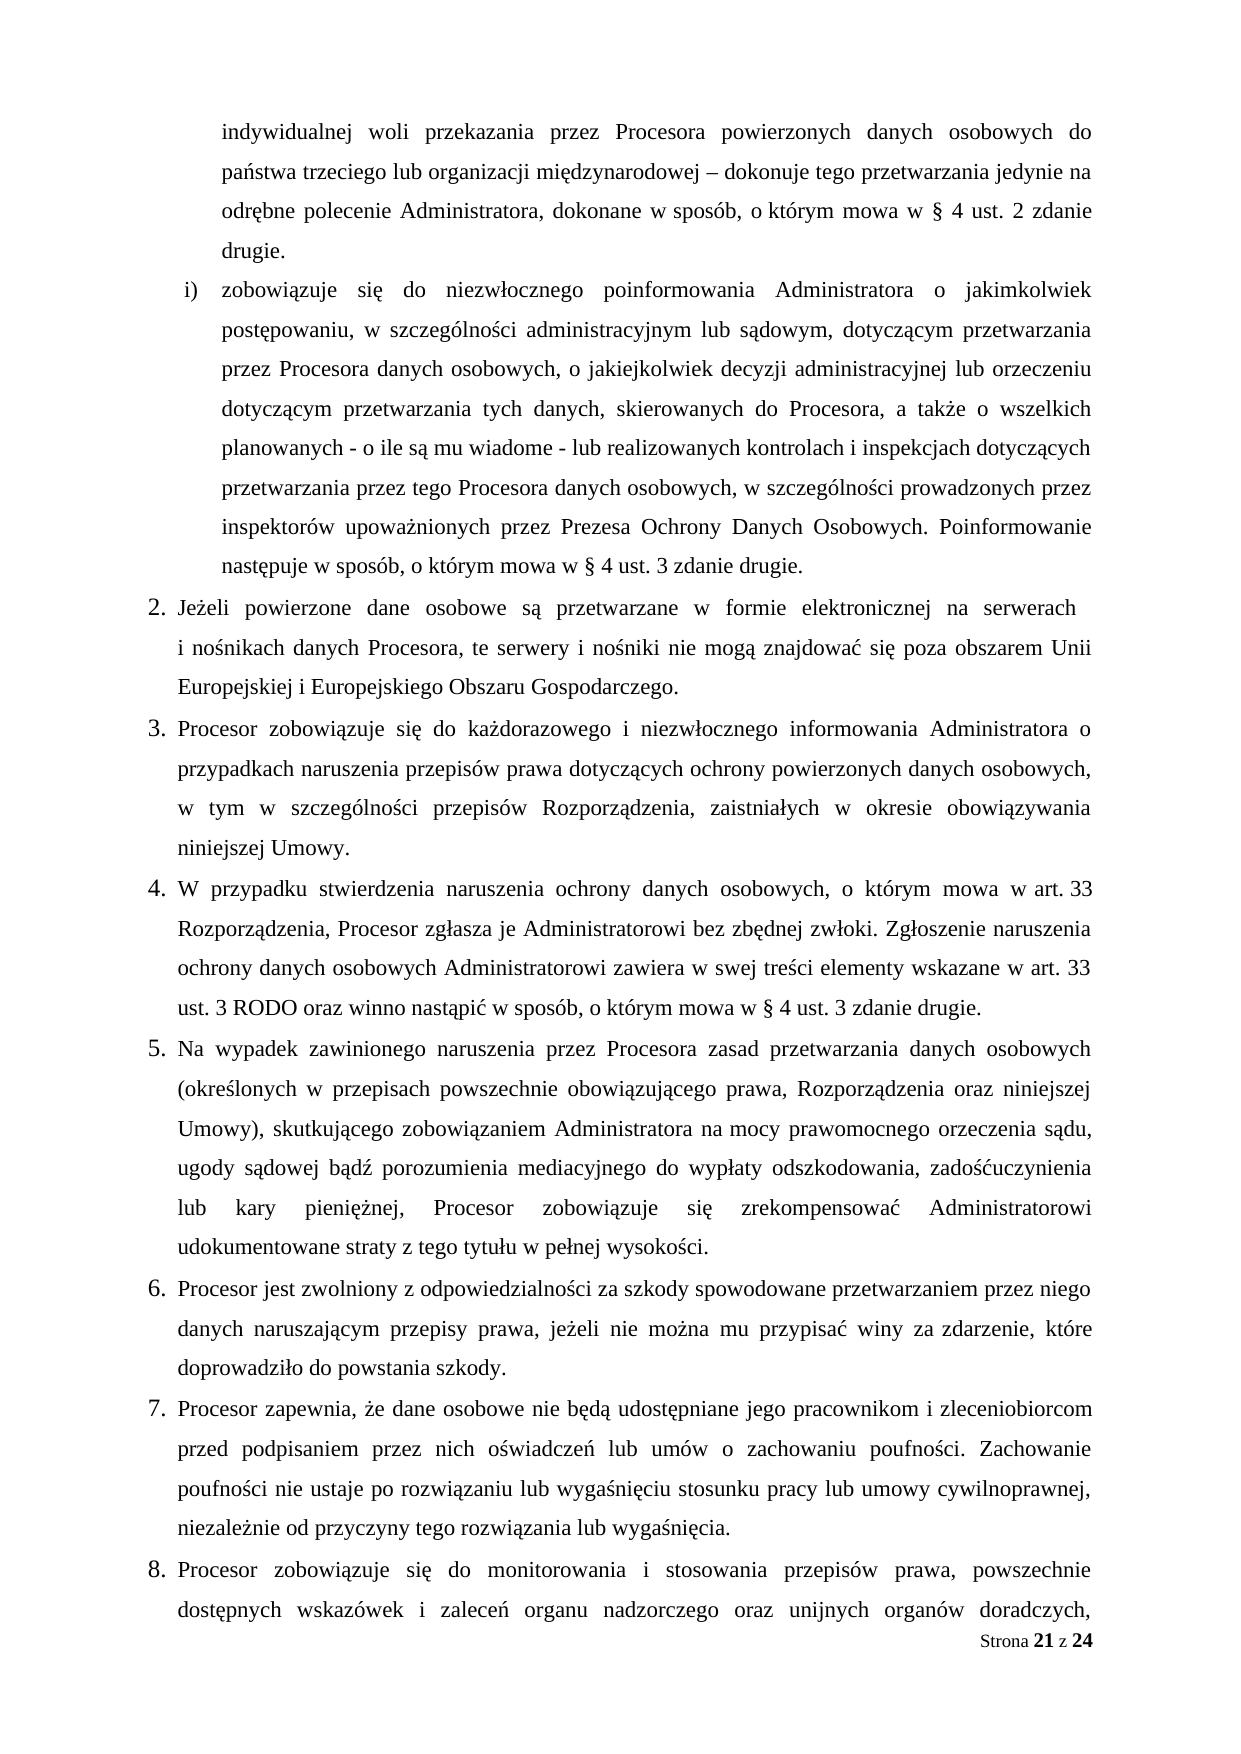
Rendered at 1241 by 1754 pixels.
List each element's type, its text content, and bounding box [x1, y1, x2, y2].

list Na wypadek zawinionego naruszenia przez Procesora zasad przetwarzania danych osobowych (określonych w przepisach powszechnie obowiązującego prawa, Rozporządzenia oraz niniejszej Umowy), skutkującego zobowiązaniem Administratora na mocy prawomocnego orzeczenia sądu, ugody sądowej bądź porozumienia mediacyjnego do wypłaty odszkodowania, zadośćuczynienia lub kary pieniężnej, Procesor zobowiązuje się zrekompensować Administratorowi udokumentowane straty z tego tytułu w pełnej wysokości. [148, 1033, 1093, 1259]
list W przypadku stwierdzenia naruszenia ochrony danych osobowych, o którym mowa w art. 33 Rozporządzenia, Procesor zgłasza je Administratorowi bez zbędnej zwłoki. Zgłoszenie naruszenia ochrony danych osobowych Administratorowi zawiera w swej treści elementy wskazane w art. 33 ust. 3 RODO oraz winno nastąpić w sposób, o którym mowa w § 4 ust. 3 zdanie drugie. [148, 873, 1093, 1020]
list Jeżeli powierzone dane osobowe są przetwarzane w formie elektronicznej na serwerach i nośnikach danych Procesora, te serwery i nośniki nie mogą znajdować się poza obszarem Unii Europejskiej i Europejskiego Obszaru Gospodarczego. [148, 592, 1093, 700]
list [184, 118, 1093, 263]
list Procesor zobowiązuje się do każdorazowego i niezwłocznego informowania Administratora o przypadkach naruszenia przepisów prawa dotyczących ochrony powierzonych danych osobowych, w tym w szczególności przepisów Rozporządzenia, zaistniałych w okresie obowiązywania niniejszej Umowy. [148, 713, 1093, 860]
list Procesor jest zwolniony z odpowiedzialności za szkody spowodowane przetwarzaniem przez niego danych naruszającym przepisy prawa, jeżeli nie można mu przypisać winy za zdarzenie, które doprowadziło do powstania szkody. [148, 1273, 1093, 1380]
list zobowiązuje się do niezwłocznego poinformowania Administratora o jakimkolwiek postępowaniu, w szczególności administracyjnym lub sądowym, dotyczącym przetwarzania przez Procesora danych osobowych, o jakiejkolwiek decyzji administracyjnej lub orzeczeniu dotyczącym przetwarzania tych danych, skierowanych do Procesora, a także o wszelkich planowanych - o ile są mu wiadome - lub realizowanych kontrolach i inspekcjach dotyczących przetwarzania przez tego Procesora danych osobowych, w szczególności prowadzonych przez inspektorów upoważnionych przez Prezesa Ochrony Danych Osobowych. Poinformowanie następuje w sposób, o którym mowa w § 4 ust. 3 zdanie drugie. [184, 276, 1093, 579]
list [148, 1554, 1093, 1622]
list Procesor zapewnia, że dane osobowe nie będą udostępniane jego pracownikom i zleceniobiorcom przed podpisaniem przez nich oświadczeń lub umów o zachowaniu poufności. Zachowanie poufności nie ustaje po rozwiązaniu lub wygaśnięciu stosunku pracy lub umowy cywilnoprawnej, niezależnie od przyczyny tego rozwiązania lub wygaśnięcia. [148, 1393, 1093, 1541]
